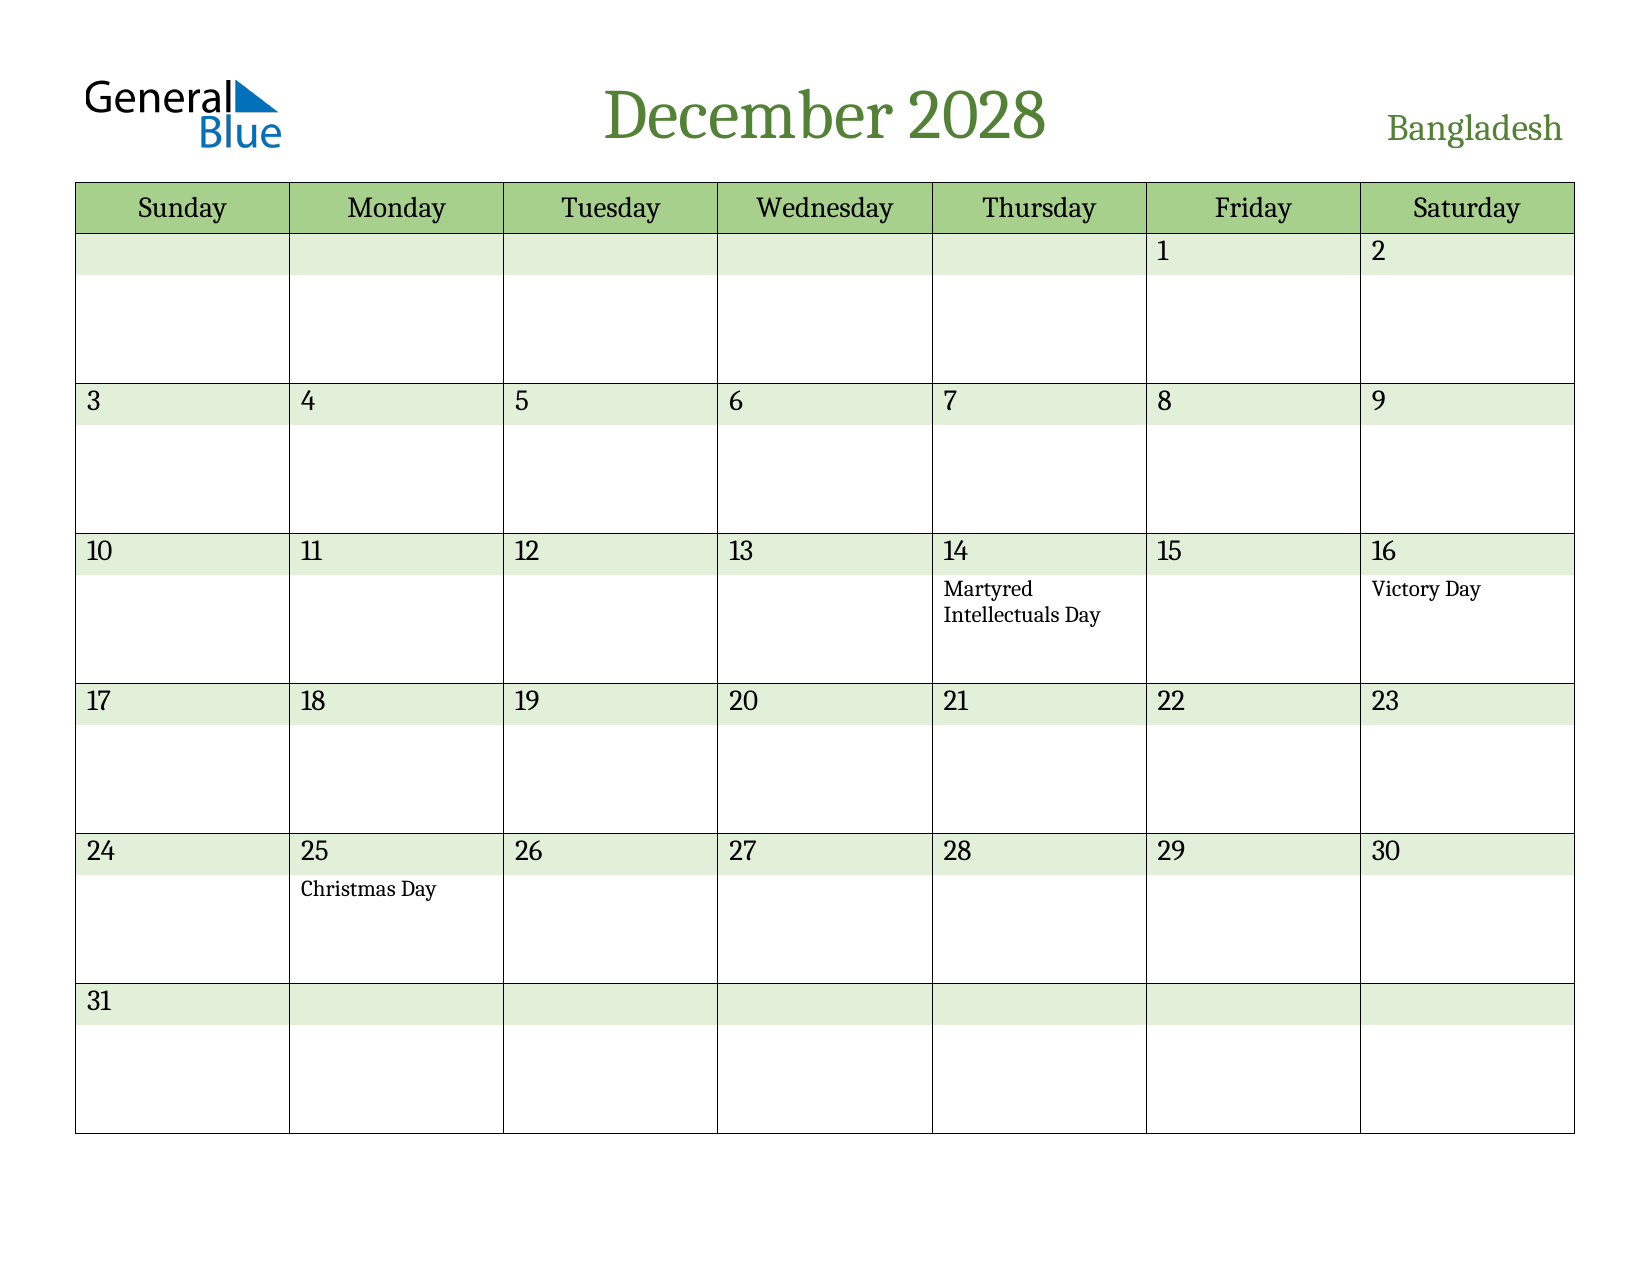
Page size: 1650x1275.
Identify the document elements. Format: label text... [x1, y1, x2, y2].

table_cell [718, 575, 932, 683]
table_cell 23 [1361, 684, 1574, 725]
table_cell [76, 275, 289, 383]
table_cell 11 [290, 534, 503, 575]
table_cell 3 [76, 384, 289, 425]
table_cell [718, 1025, 932, 1133]
table_cell 12 [504, 534, 717, 575]
table_cell 22 [1147, 684, 1360, 725]
table_cell Wednesday [718, 183, 932, 233]
table_cell [1147, 425, 1360, 533]
table_cell [1361, 425, 1574, 533]
table_cell [1147, 1025, 1360, 1133]
table_cell [76, 234, 289, 275]
table_cell [76, 1025, 289, 1133]
table_cell [504, 1025, 717, 1133]
table_cell [290, 425, 503, 533]
table_cell 29 [1147, 834, 1360, 875]
table_cell 2 [1361, 234, 1574, 275]
table_cell [933, 1025, 1146, 1133]
table_cell [1147, 875, 1360, 983]
table_cell 19 [504, 684, 717, 725]
table_cell [1361, 275, 1574, 383]
table_cell [718, 984, 932, 1025]
table_cell 10 [76, 534, 289, 575]
table_header December 2028 [504, 75, 1146, 182]
table_cell 9 [1361, 384, 1574, 425]
table_cell [1361, 875, 1574, 983]
table_cell Sunday [76, 183, 289, 233]
table_cell 30 [1361, 834, 1574, 875]
table_cell 15 [1147, 534, 1360, 575]
table_header Bangladesh [1146, 75, 1574, 182]
table_cell [1147, 275, 1360, 383]
table_cell [1361, 725, 1574, 833]
table_cell [718, 875, 932, 983]
table_cell Martyred Intellectuals Day [933, 575, 1146, 683]
table_cell [1147, 984, 1360, 1025]
table_cell [1147, 575, 1360, 683]
table_cell [1361, 1025, 1574, 1133]
table_cell 6 [718, 384, 932, 425]
table_cell [504, 234, 717, 275]
table_cell 28 [933, 834, 1146, 875]
table_cell [504, 725, 717, 833]
table_cell 1 [1147, 234, 1360, 275]
table_header [76, 75, 503, 182]
table_cell [718, 275, 932, 383]
table_cell 4 [290, 384, 503, 425]
table_cell Saturday [1361, 183, 1574, 233]
table_cell 21 [933, 684, 1146, 725]
table_cell [504, 425, 717, 533]
table_cell [504, 575, 717, 683]
table_cell [290, 275, 503, 383]
table_cell 17 [76, 684, 289, 725]
table_cell [76, 575, 289, 683]
table_cell [290, 1025, 503, 1133]
table_cell 7 [933, 384, 1146, 425]
table_cell [504, 275, 717, 383]
table_cell [718, 425, 932, 533]
table_cell Christmas Day [290, 875, 503, 983]
table_cell 27 [718, 834, 932, 875]
table_cell [933, 984, 1146, 1025]
table_cell 16 [1361, 534, 1574, 575]
table_cell 24 [76, 834, 289, 875]
table_cell [76, 875, 289, 983]
table_cell 8 [1147, 384, 1360, 425]
table_cell [1361, 984, 1574, 1025]
table_cell [718, 234, 932, 275]
table_cell [933, 725, 1146, 833]
table_cell [933, 425, 1146, 533]
table_cell Friday [1147, 183, 1360, 233]
table_cell Tuesday [504, 183, 717, 233]
table_cell 26 [504, 834, 717, 875]
table_cell 25 [290, 834, 503, 875]
table_cell 5 [504, 384, 717, 425]
table_cell 20 [718, 684, 932, 725]
table_cell [718, 725, 932, 833]
table_cell 13 [718, 534, 932, 575]
table_cell [290, 575, 503, 683]
table_cell [290, 984, 503, 1025]
table_cell [504, 875, 717, 983]
table_cell Thursday [933, 183, 1146, 233]
table_cell [933, 234, 1146, 275]
table_cell [290, 234, 503, 275]
table_cell [1147, 725, 1360, 833]
table_cell [290, 725, 503, 833]
table_cell 14 [933, 534, 1146, 575]
table_cell [76, 725, 289, 833]
table_cell Monday [290, 183, 503, 233]
picture [86, 80, 281, 148]
table_cell 18 [290, 684, 503, 725]
table_cell [504, 984, 717, 1025]
table_cell Victory Day [1361, 575, 1574, 683]
table_cell [933, 875, 1146, 983]
table_cell 31 [76, 984, 289, 1025]
table_cell [76, 425, 289, 533]
table_cell [933, 275, 1146, 383]
